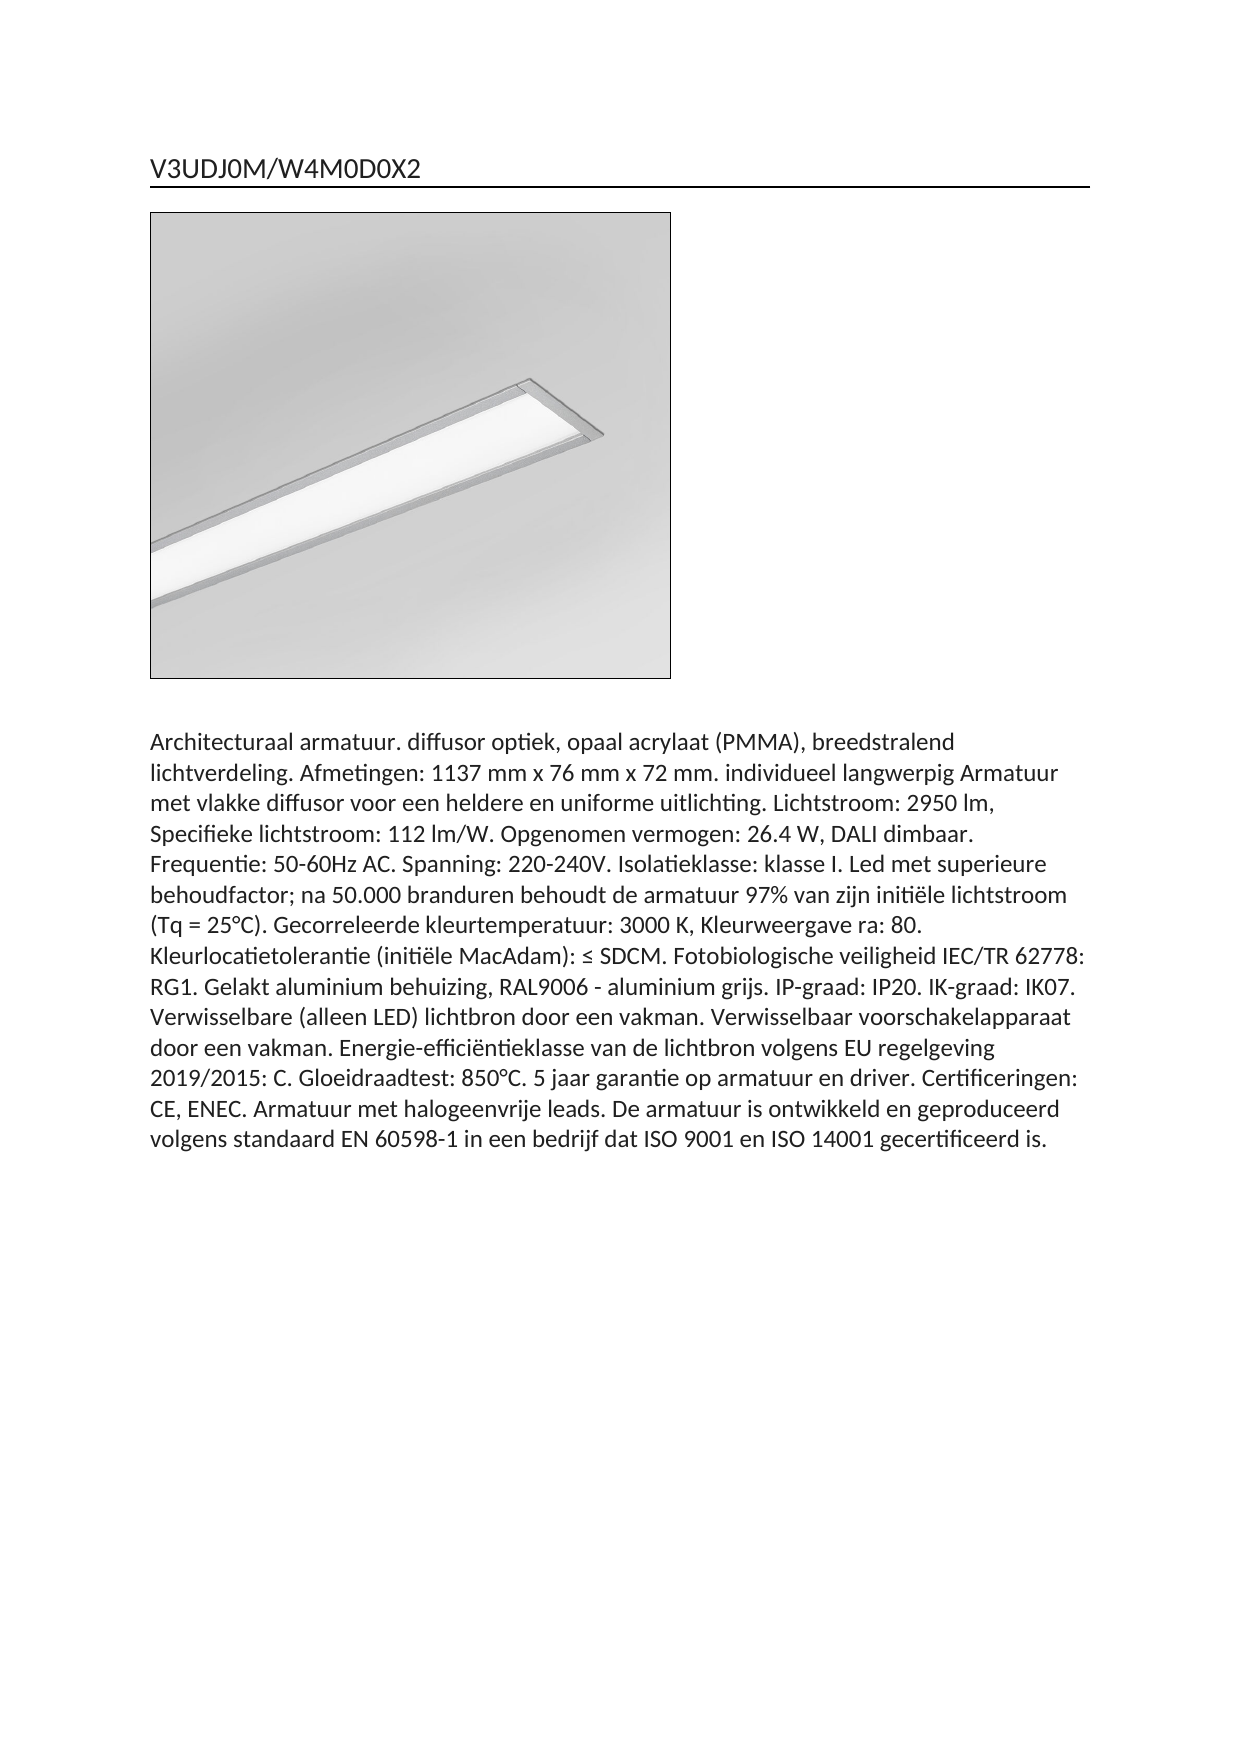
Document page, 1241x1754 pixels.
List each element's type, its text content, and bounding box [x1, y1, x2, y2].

picture [151, 213, 670, 678]
text Architecturaal armatuur. diffusor optiek, opaal acrylaat (PMMA), breedstralend lichtverdeling. Afmetingen: 1137 mm x 76 mm x 72 mm. individueel langwerpig Armatuur met vlakke diffusor voor een heldere en uniforme uitlichting. Lichtstroom: 2950 lm, Specifieke lichtstroom: 112 lm/W. Opgenomen vermogen: 26.4 W, DALI dimbaar. Frequentie: 50-60Hz AC. Spanning: 220-240V. Isolatieklasse: klasse I. Led met superieure behoudfactor; na 50.000 branduren behoudt de armatuur 97% van zijn initiële lichtstroom (Tq = 25°C). Gecorreleerde kleurtemperatuur: 3000 K, Kleurweergave ra: 80. Kleurlocatietolerantie (initiële MacAdam): ≤ SDCM. Fotobiologische veiligheid IEC/TR 62778: RG1. Gelakt aluminium behuizing, RAL9006 - aluminium grijs. IP-graad: IP20. IK-graad: IK07. Verwisselbare (alleen LED) lichtbron door een vakman. Verwisselbaar voorschakelapparaat door een vakman. Energie-efficiëntieklasse van de lichtbron volgens EU regelgeving 2019/2015: C. Gloeidraadtest: 850°C. 5 jaar garantie op armatuur en driver. Certificeringen: CE, ENEC. Armatuur met halogeenvrije leads. De armatuur is ontwikkeld en geproduceerd volgens standaard EN 60598-1 in een bedrijf dat ISO 9001 en ISO 14001 gecertificeerd is. [150, 726, 1090, 1154]
text V3UDJ0M/W4M0D0X2 [150, 150, 1090, 186]
